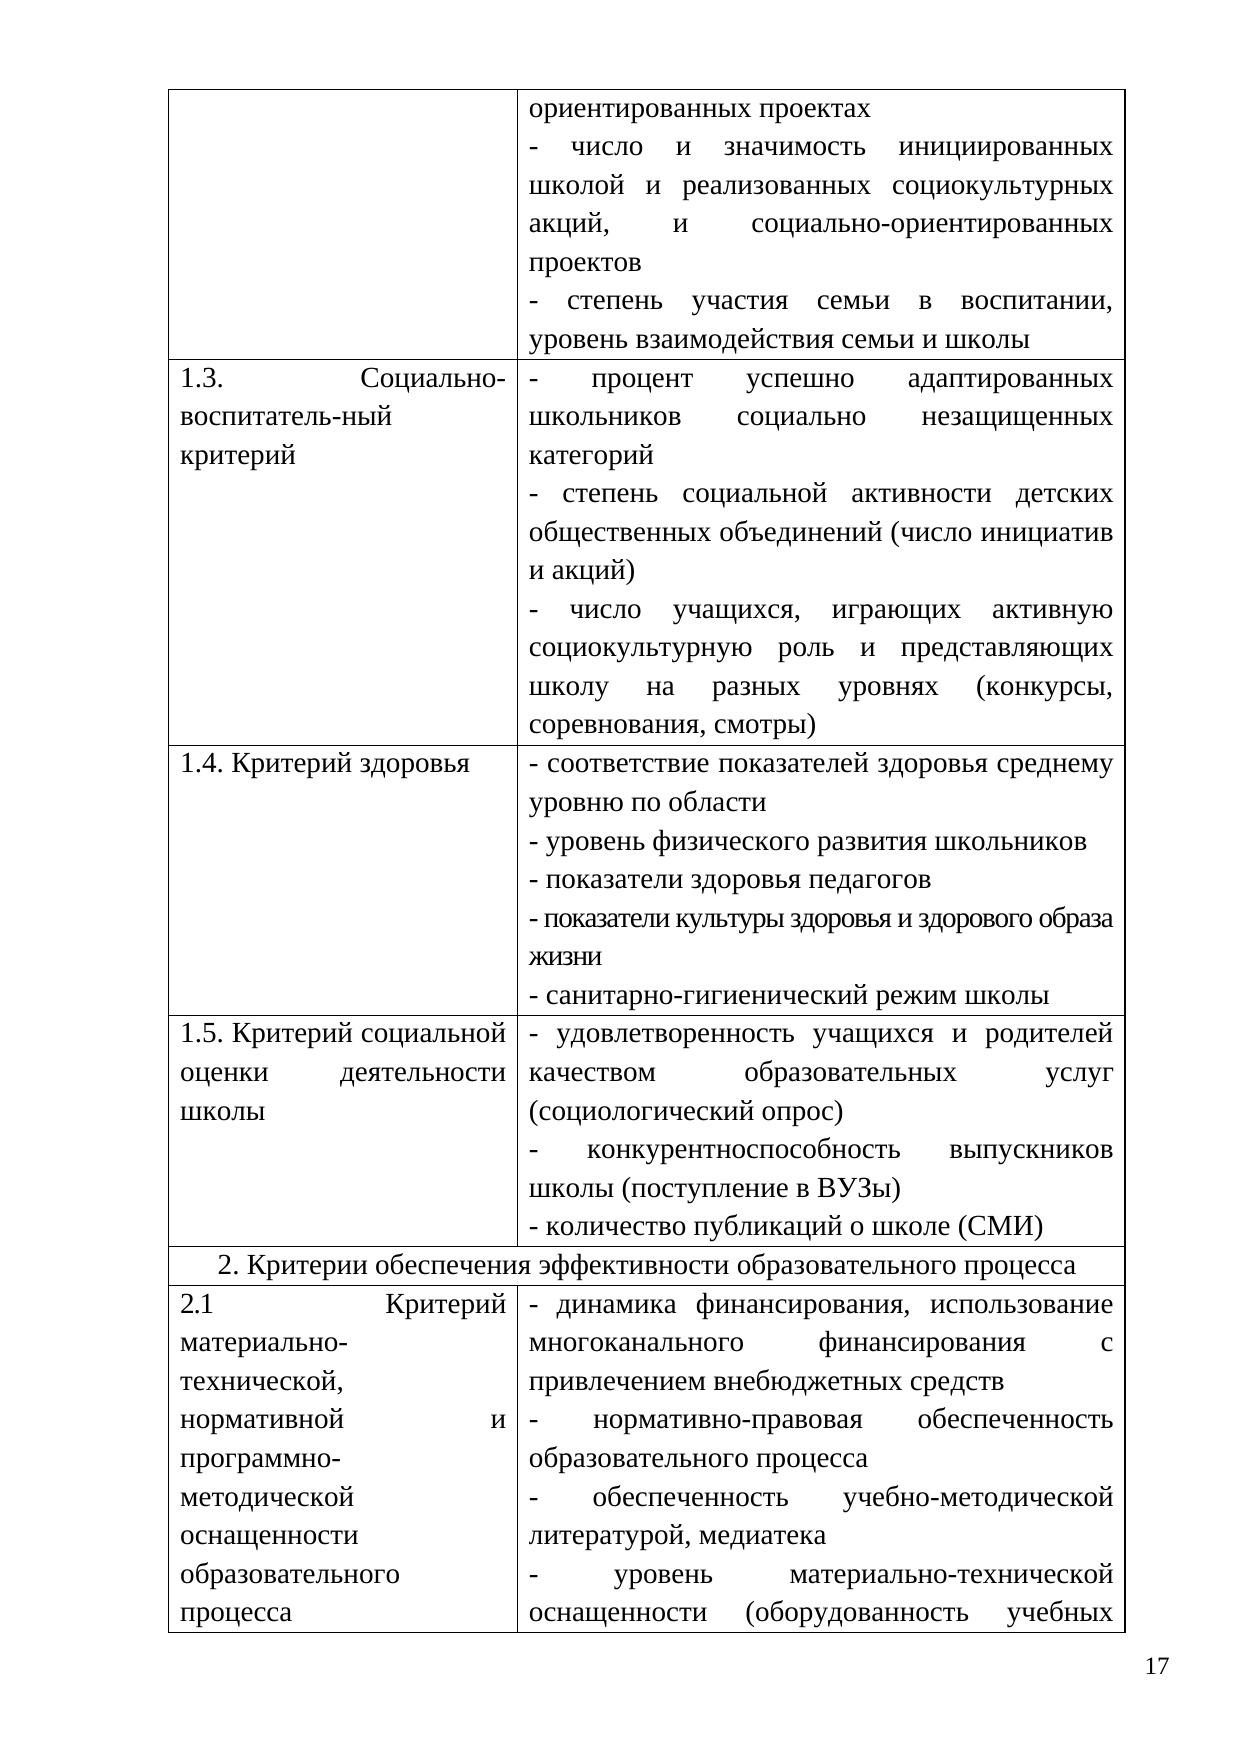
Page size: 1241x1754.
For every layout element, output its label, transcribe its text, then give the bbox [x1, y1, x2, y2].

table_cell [169, 1286, 517, 1632]
table_cell - удовлетворенность учащихся и родителей качеством образовательных услуг (социологический опрос) - конкурентноспособность выпускников школы (поступление в ВУЗы) - количество публикаций о школе (СМИ) [518, 1016, 1124, 1246]
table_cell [518, 1286, 1124, 1632]
table_cell 1.4. Критерий здоровья [169, 746, 517, 1014]
table_cell - процент успешно адаптированных школьников социально незащищенных категорий - степень социальной активности детских общественных объединений (число инициатив и акций) - число учащихся, играющих активную социокультурную роль и представляющих школу на разных уровнях (конкурсы, соревнования, смотры) [518, 360, 1124, 744]
table_cell 1.5. Критерий социальной оценки деятельности школы [169, 1016, 517, 1246]
table_cell 1.3. Социально-воспитатель-ный критерий [169, 360, 517, 744]
table_cell - соответствие показателей здоровья среднему уровню по области - уровень физического развития школьников - показатели здоровья педагогов - показатели культуры здоровья и здорового образа жизни - санитарно-гигиенический режим школы [518, 746, 1124, 1014]
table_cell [518, 90, 1124, 359]
table_cell 2. Критерии обеспечения эффективности образовательного процесса [169, 1247, 1124, 1285]
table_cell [169, 90, 517, 359]
